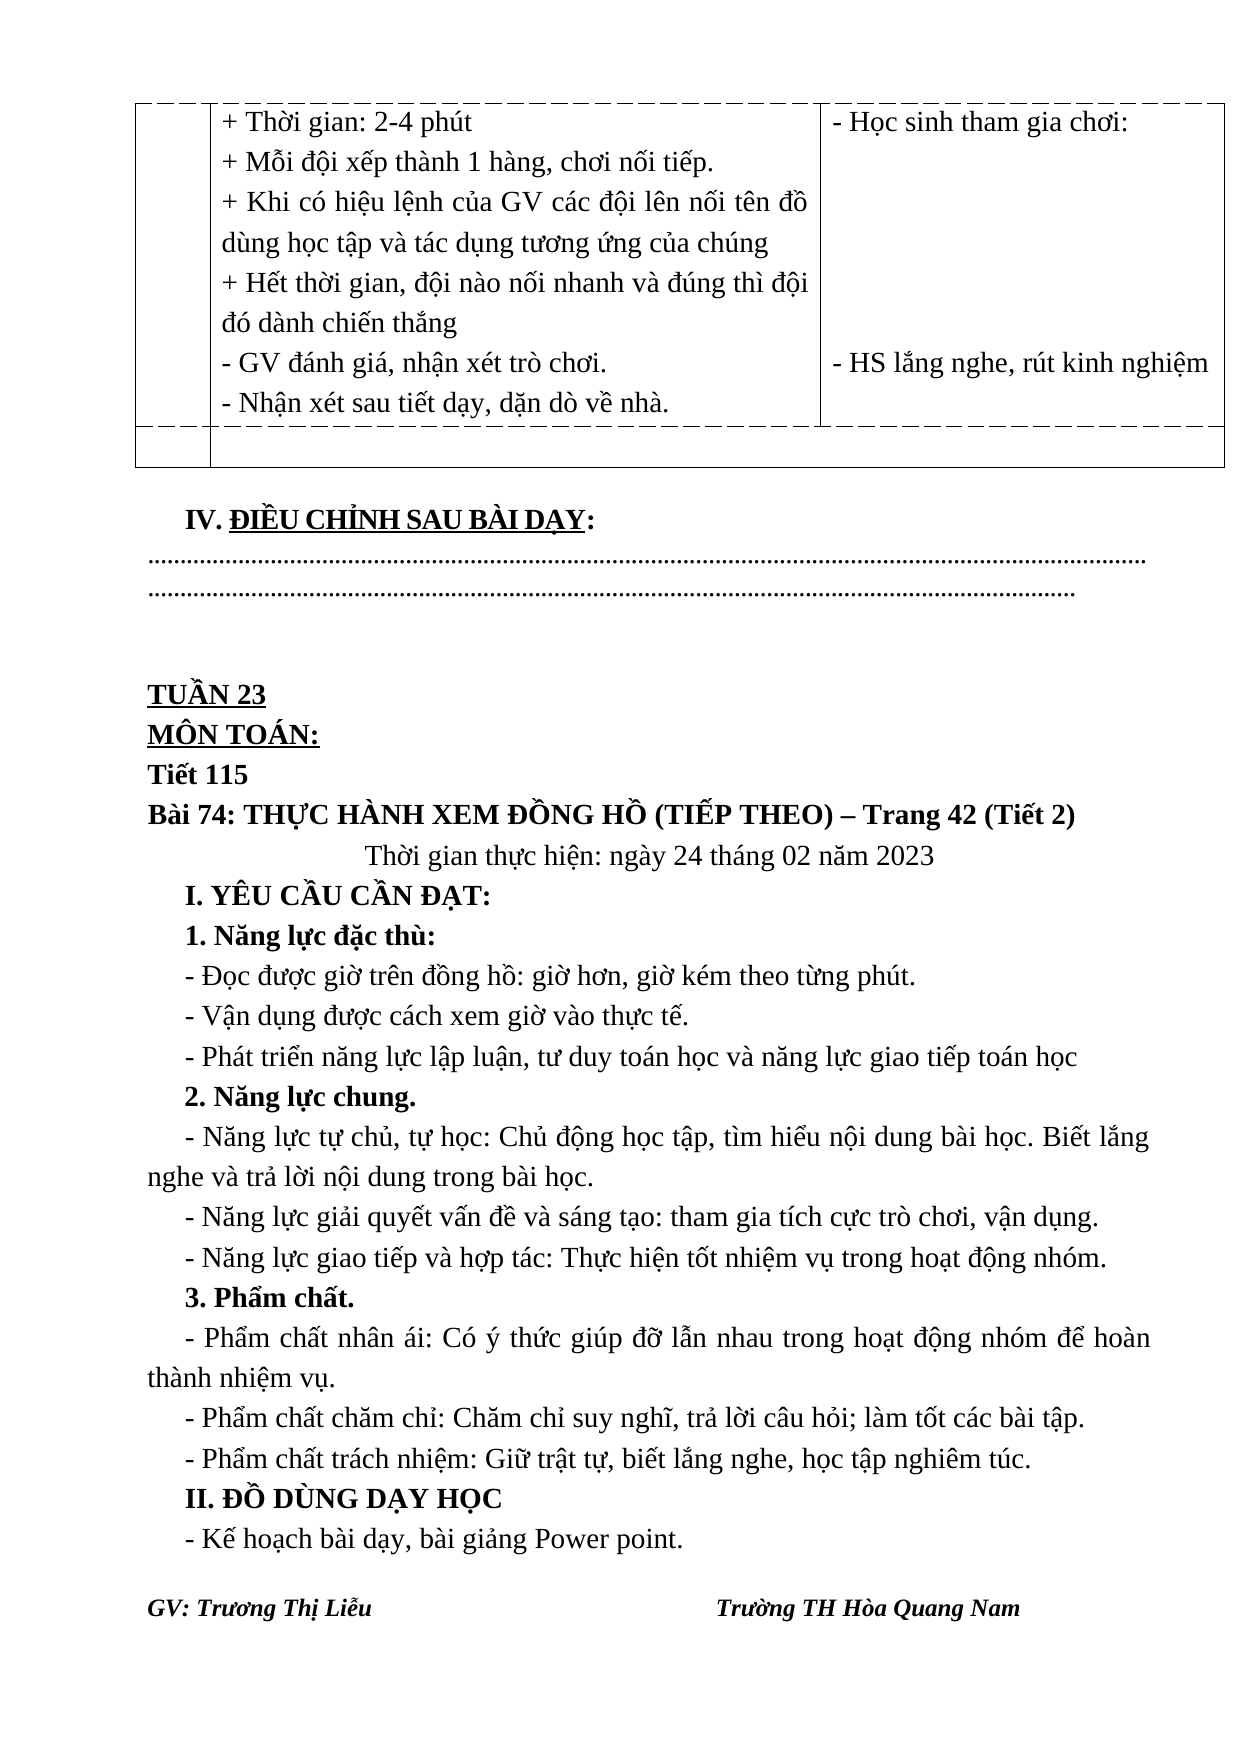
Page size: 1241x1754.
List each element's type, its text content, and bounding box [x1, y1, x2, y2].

text 2. Năng lực chung. [147, 1079, 1152, 1112]
text IV. ĐIỀU CHỈNH SAU BÀI DẠY: [147, 502, 1152, 536]
text TUẦN 23 [147, 677, 1152, 710]
text 1. Năng lực đặc thù: [147, 918, 1152, 952]
text Thời gian thực hiện: ngày 24 tháng 02 năm 2023 [147, 838, 1152, 871]
text I. YÊU CẦU CẦN ĐẠT: [147, 878, 1152, 911]
text - Phẩm chất nhân ái: Có ý thức giúp đỡ lẫn nhau trong hoạt động nhóm để hoàn thành nhiệm vụ. [147, 1320, 1152, 1394]
text - Đọc được giờ trên đồng hồ: giờ hơn, giờ kém theo từng phút. [147, 958, 1152, 992]
text MÔN TOÁN: [147, 717, 1152, 751]
text II. ĐỒ DÙNG DẠY HỌC [147, 1481, 1152, 1514]
text - Năng lực giải quyết vấn đề và sáng tạo: tham gia tích cực trò chơi, vận dụng. [147, 1199, 1152, 1233]
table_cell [211, 103, 820, 426]
text Bài 74: THỰC HÀNH XEM ĐỒNG HỒ (TIẾP THEO) – Trang 42 (Tiết 2) [72, 797, 1152, 831]
text - Năng lực tự chủ, tự học: Chủ động học tập, tìm hiểu nội dung bài học. Biết lắng nghe và trả lời nội dung trong bài học. [147, 1119, 1152, 1193]
text - Phát triển năng lực lập luận, tư duy toán học và năng lực giao tiếp toán học [147, 1039, 1152, 1072]
text - Phẩm chất chăm chỉ: Chăm chỉ suy nghĩ, trả lời câu hỏi; làm tốt các bài tập. [147, 1401, 1152, 1434]
text - Vận dụng được cách xem giờ vào thực tế. [147, 998, 1152, 1032]
text - Phẩm chất trách nhiệm: Giữ trật tự, biết lắng nghe, học tập nghiêm túc. [147, 1441, 1152, 1474]
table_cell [821, 103, 1224, 426]
table_cell [211, 426, 1224, 467]
table_cell [136, 426, 210, 467]
text - Kế hoạch bài dạy, bài giảng Power point. [147, 1521, 1152, 1555]
text - Năng lực giao tiếp và hợp tác: Thực hiện tốt nhiệm vụ trong hoạt động nhóm. [147, 1240, 1152, 1273]
text 3. Phẩm chất. [147, 1280, 1152, 1313]
text Tiết 115 [147, 757, 1152, 791]
text ........................................................................................................................................................................................................................................................................................................... [147, 536, 1152, 603]
table_cell [136, 103, 210, 426]
